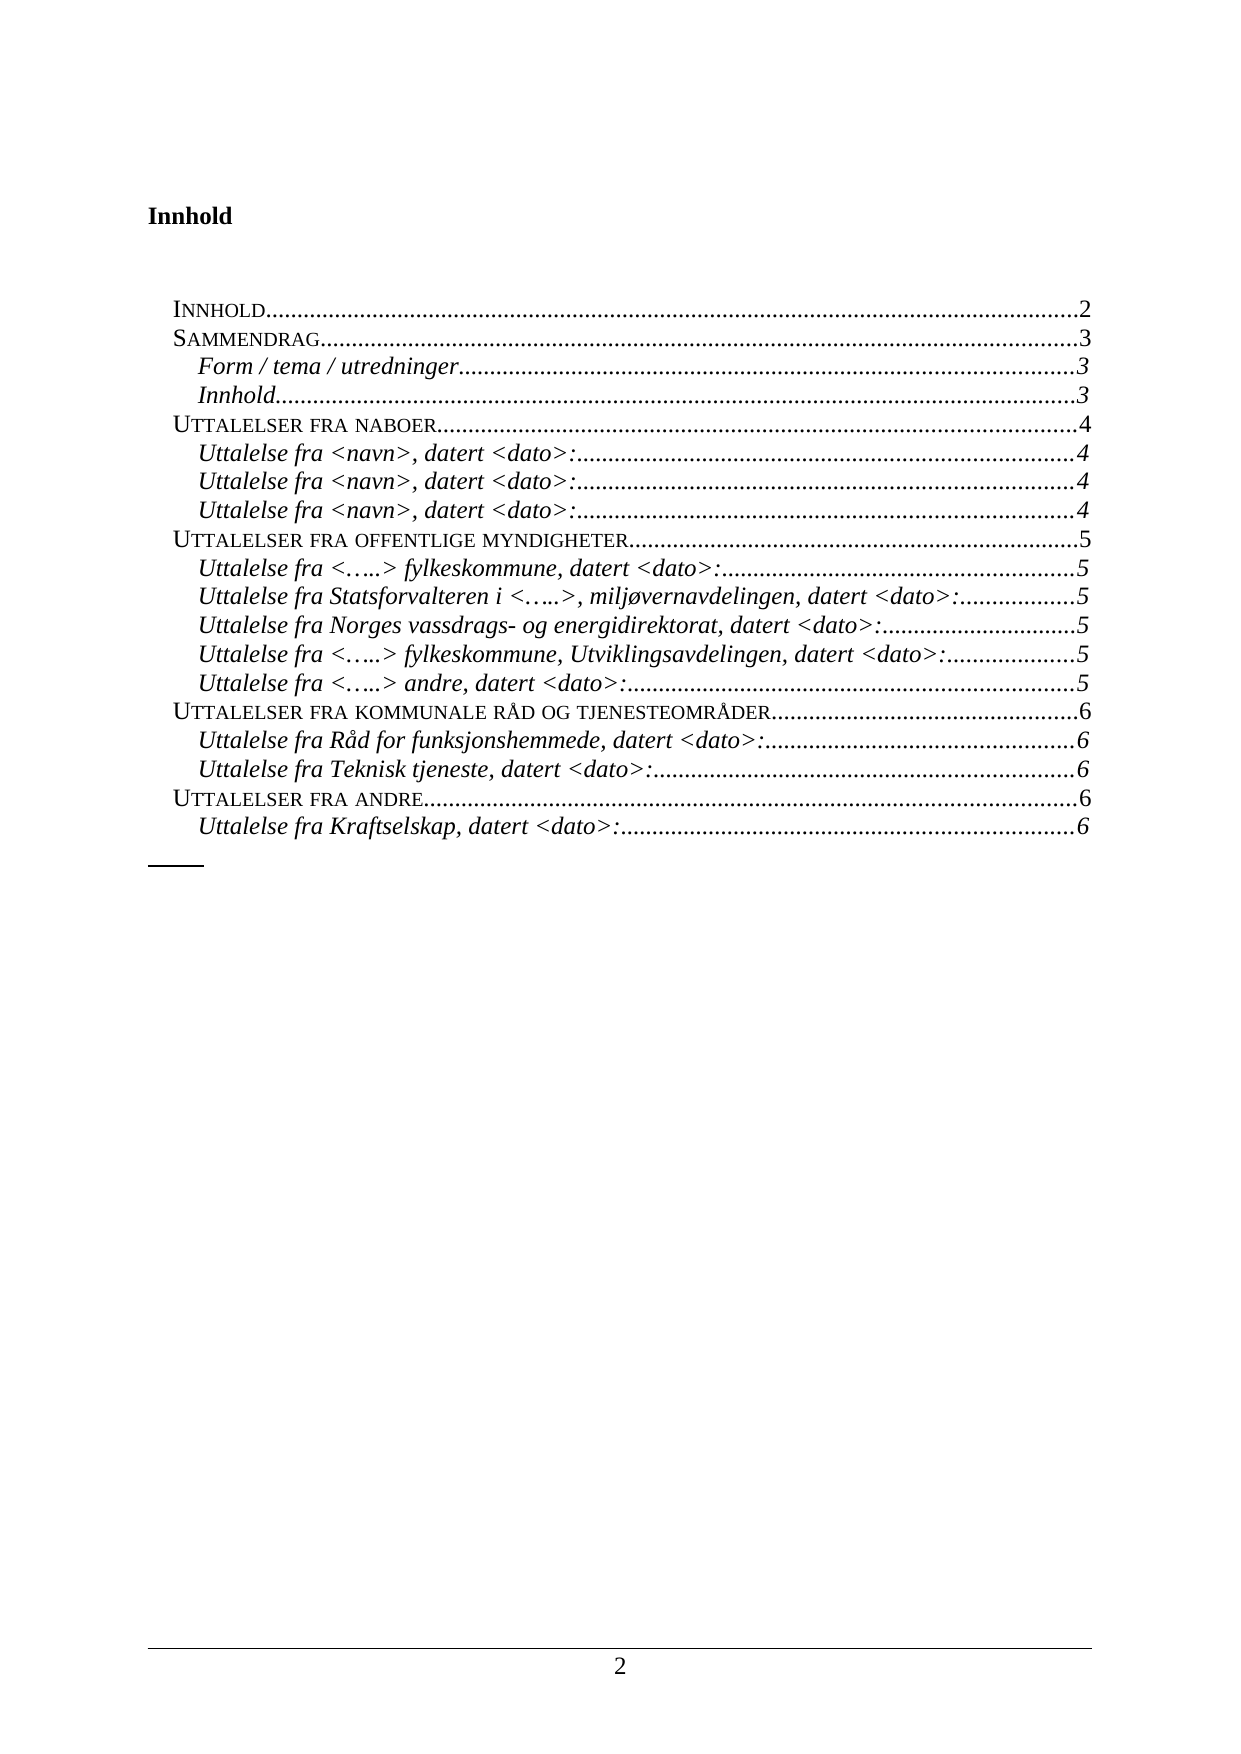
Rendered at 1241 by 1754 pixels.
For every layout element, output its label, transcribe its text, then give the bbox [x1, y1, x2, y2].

text Uttalelse fra <…..> fylkeskommune, datert <dato>: 5 [198, 553, 1092, 581]
text Uttalelse fra <navn>, datert <dato>: 4 [198, 438, 1092, 466]
text Innhold 2 [173, 294, 1092, 323]
text Uttalelse fra <navn>, datert <dato>: 4 [198, 466, 1092, 495]
text Form / tema / utredninger 3 [198, 351, 1092, 380]
text Uttalelse fra Kraftselskap, datert <dato>: 6 [198, 811, 1092, 840]
text Uttalelse fra Teknisk tjeneste, datert <dato>: 6 [198, 754, 1092, 783]
text Sammendrag 3 [173, 323, 1092, 351]
text Uttalelser fra andre 6 [173, 783, 1092, 811]
text Innhold 3 [198, 380, 1092, 409]
text Uttalelser fra kommunale råd og tjenesteområder 6 [173, 696, 1092, 725]
text Uttalelse fra <…..> andre, datert <dato>: 5 [198, 668, 1092, 696]
text Uttalelse fra Råd for funksjonshemmede, datert <dato>: 6 [198, 725, 1092, 754]
text Uttalelser fra offentlige myndigheter 5 [173, 524, 1092, 553]
subtitle Innhold [148, 201, 1092, 230]
text Uttalelser fra naboer 4 [173, 409, 1092, 438]
text Uttalelse fra <…..> fylkeskommune, Utviklingsavdelingen, datert <dato>: 5 [198, 639, 1092, 668]
text Uttalelse fra Norges vassdrags- og energidirektorat, datert <dato>: 5 [198, 610, 1092, 639]
text Uttalelse fra <navn>, datert <dato>: 4 [198, 495, 1092, 524]
text Uttalelse fra Statsforvalteren i <…..>, miljøvernavdelingen, datert <dato>: 5 [198, 581, 1092, 610]
